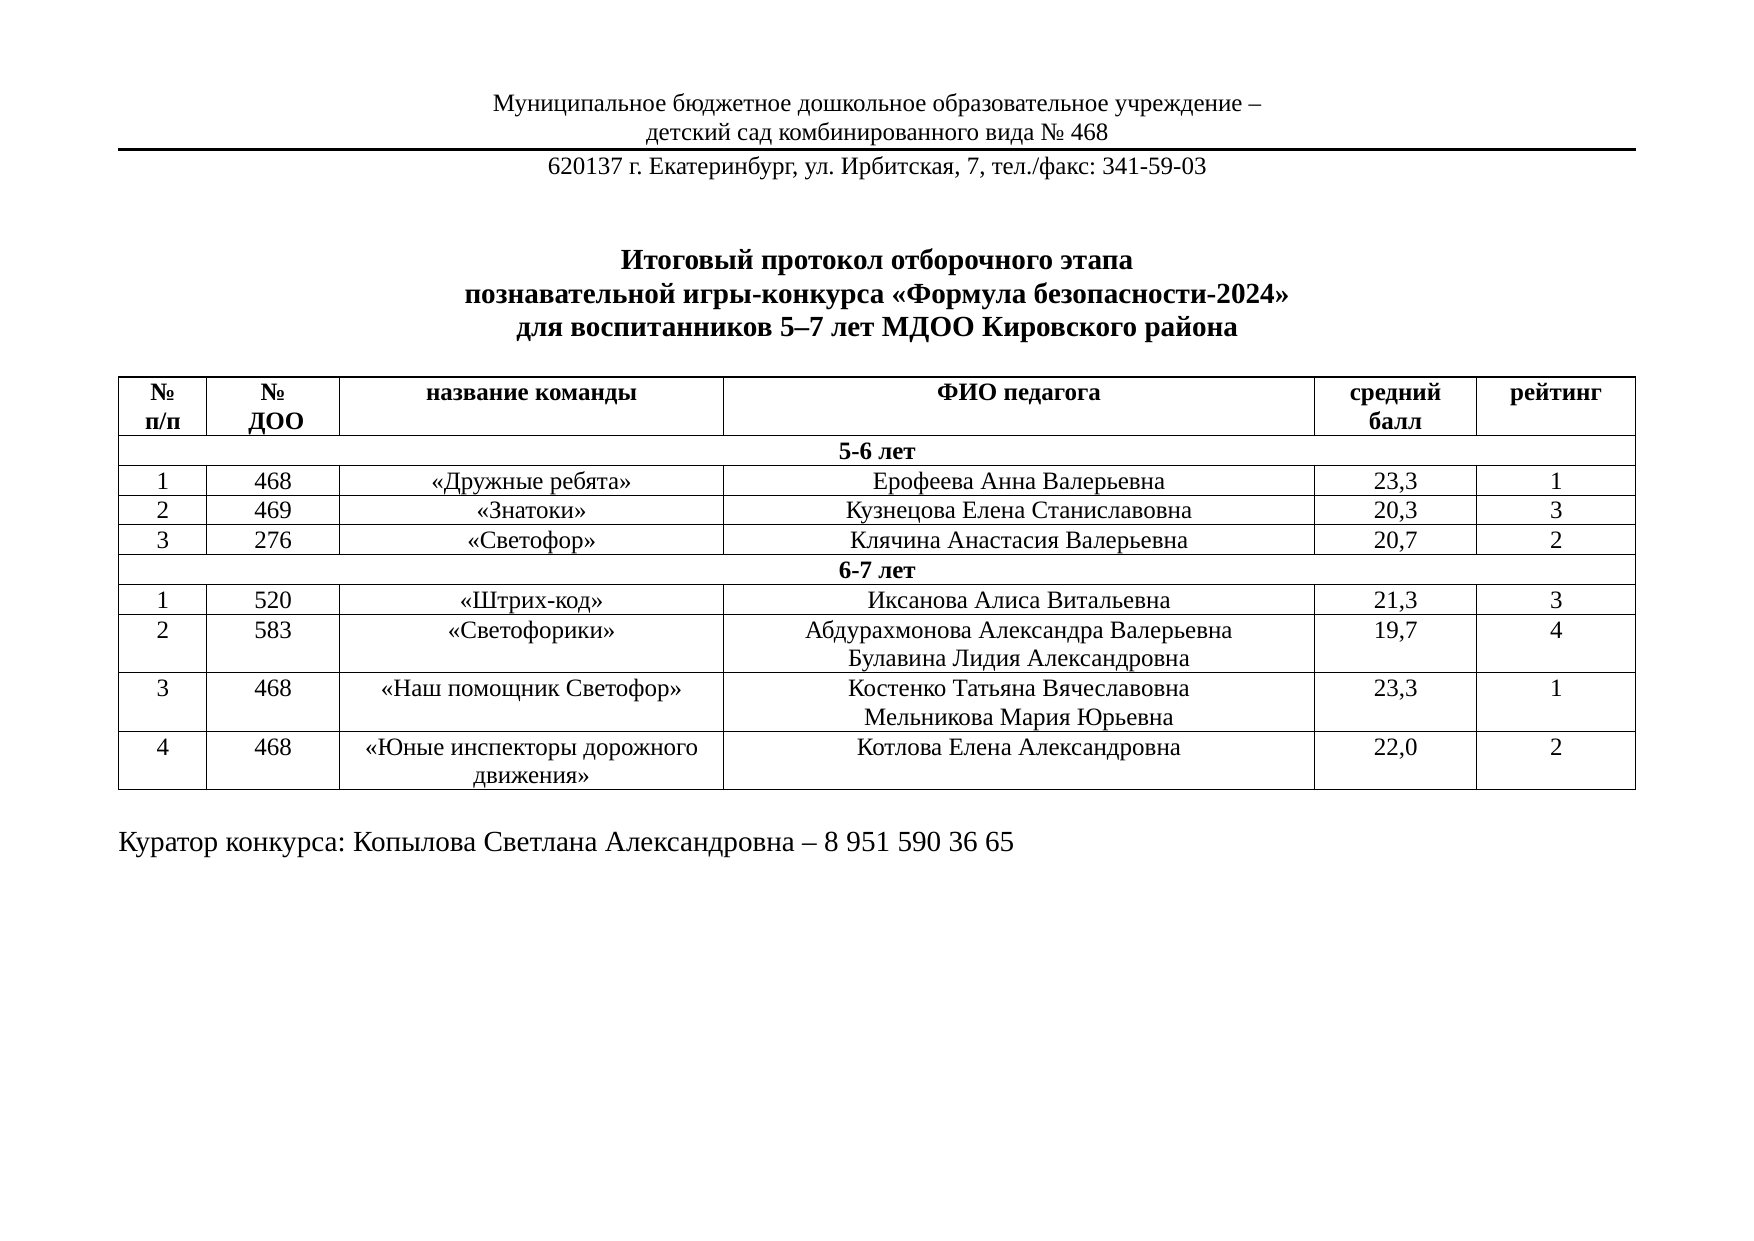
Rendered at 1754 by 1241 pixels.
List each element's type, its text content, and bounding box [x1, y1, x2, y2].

table_cell 21,3 [1315, 585, 1476, 614]
table_cell 2 [1477, 525, 1635, 554]
table_cell «Светофор» [340, 525, 723, 554]
table_cell 23,3 [1315, 673, 1476, 731]
table_cell 3 [1477, 496, 1635, 524]
table_cell 583 [207, 615, 339, 672]
table_cell 2 [119, 615, 206, 672]
table_cell 469 [207, 496, 339, 524]
table_cell 3 [1477, 585, 1635, 614]
text Куратор конкурса: Копылова Светлана Александровна – 8 951 590 36 65 [118, 824, 1636, 857]
table_cell 4 [1477, 615, 1635, 672]
table_header название команды [340, 378, 723, 435]
table_cell 276 [207, 525, 339, 554]
table_cell 4 [119, 732, 206, 789]
table_header № п/п [119, 378, 206, 435]
table_header № ДОО [207, 378, 339, 435]
table_cell 3 [119, 525, 206, 554]
table_cell «Светофорики» [340, 615, 723, 672]
text 620137 г. Екатеринбург, ул. Ирбитская, 7, тел./факс: 341-59-03 [118, 151, 1636, 180]
table_cell 20,7 [1315, 525, 1476, 554]
table_cell 468 [207, 466, 339, 494]
table_cell 19,7 [1315, 615, 1476, 672]
table_header средний балл [1315, 378, 1476, 435]
table_cell 1 [1477, 466, 1635, 494]
table_header ФИО педагога [724, 378, 1314, 435]
table_cell Иксанова Алиса Витальевна [724, 585, 1314, 614]
table_cell 23,3 [1315, 466, 1476, 494]
table_cell 2 [1477, 732, 1635, 789]
table_cell Клячина Анастасия Валерьевна [724, 525, 1314, 554]
table_cell 468 [207, 673, 339, 731]
table_cell «Наш помощник Светофор» [340, 673, 723, 731]
text Итоговый протокол отборочного этапа [118, 242, 1636, 276]
table_cell 22,0 [1315, 732, 1476, 789]
table_cell Костенко Татьяна Вячеславовна Мельникова Мария Юрьевна [724, 673, 1314, 731]
table_cell Абдурахмонова Александра Валерьевна Булавина Лидия Александровна [724, 615, 1314, 672]
table_cell 6-7 лет [119, 555, 1635, 584]
text для воспитанников 5–7 лет МДОО Кировского района [118, 309, 1636, 343]
table_cell 520 [207, 585, 339, 614]
table_cell «Штрих-код» [340, 585, 723, 614]
table_cell Ерофеева Анна Валерьевна [724, 466, 1314, 494]
table_header рейтинг [1477, 378, 1635, 435]
table_cell «Дружные ребята» [340, 466, 723, 494]
text познавательной игры-конкурса «Формула безопасности-2024» [118, 276, 1636, 309]
table_cell «Юные инспекторы дорожного движения» [340, 732, 723, 789]
text детский сад комбинированного вида № 468 [118, 117, 1636, 148]
text Муниципальное бюджетное дошкольное образовательное учреждение – [118, 88, 1636, 117]
table_cell 468 [207, 732, 339, 789]
table_cell 1 [119, 585, 206, 614]
table_cell 1 [119, 466, 206, 494]
table_cell 3 [119, 673, 206, 731]
table_cell 5-6 лет [119, 436, 1635, 465]
table_cell Котлова Елена Александровна [724, 732, 1314, 789]
table_cell «Знатоки» [340, 496, 723, 524]
table_cell 2 [119, 496, 206, 524]
table_cell 20,3 [1315, 496, 1476, 524]
table_cell 1 [1477, 673, 1635, 731]
table_cell Кузнецова Елена Станиславовна [724, 496, 1314, 524]
